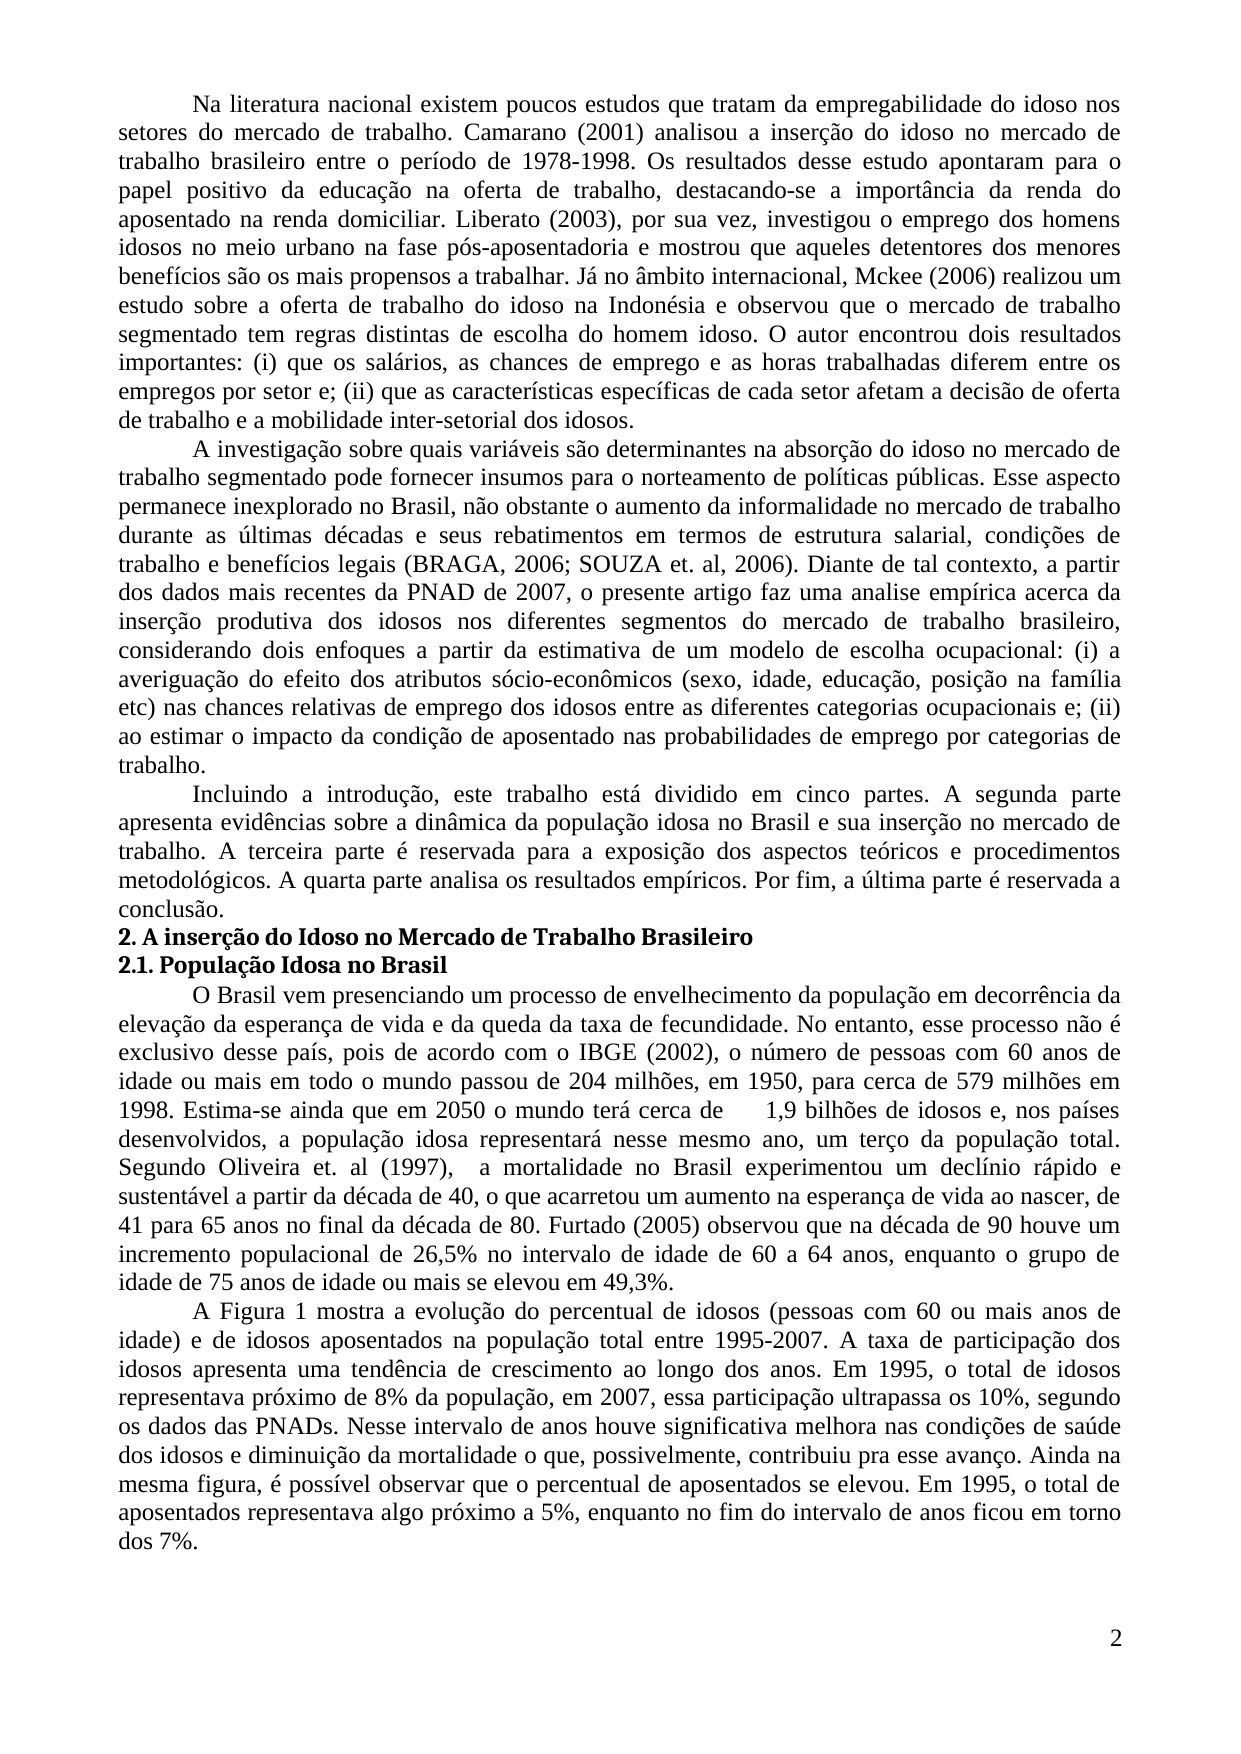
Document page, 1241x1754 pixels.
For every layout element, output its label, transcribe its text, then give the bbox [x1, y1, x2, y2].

text Na literatura nacional existem poucos estudos que tratam da empregabilidade do idoso nos setores do mercado de trabalho. Camarano (2001) analisou a inserção do idoso no mercado de trabalho brasileiro entre o período de 1978-1998. Os resultados desse estudo apontaram para o papel positivo da educação na oferta de trabalho, destacando-se a importância da renda do aposentado na renda domiciliar. Liberato (2003), por sua vez, investigou o emprego dos homens idosos no meio urbano na fase pós-aposentadoria e mostrou que aqueles detentores dos menores benefícios são os mais propensos a trabalhar. Já no âmbito internacional, Mckee (2006) realizou um estudo sobre a oferta de trabalho do idoso na Indonésia e observou que o mercado de trabalho segmentado tem regras distintas de escolha do homem idoso. O autor encontrou dois resultados importantes: (i) que os salários, as chances de emprego e as horas trabalhadas diferem entre os empregos por setor e; (ii) que as características específicas de cada setor afetam a decisão de oferta de trabalho e a mobilidade inter-setorial dos idosos. [118, 89, 1122, 434]
text A Figura 1 mostra a evolução do percentual de idosos (pessoas com 60 ou mais anos de idade) e de idosos aposentados na população total entre 1995-2007. A taxa de participação dos idosos apresenta uma tendência de crescimento ao longo dos anos. Em 1995, o total de idosos representava próximo de 8% da população, em 2007, essa participação ultrapassa os 10%, segundo os dados das PNADs. Nesse intervalo de anos houve significativa melhora nas condições de saúde dos idosos e diminuição da mortalidade o que, possivelmente, contribuiu pra esse avanço. Ainda na mesma figura, é possível observar que o percentual de aposentados se elevou. Em 1995, o total de aposentados representava algo próximo a 5%, enquanto no fim do intervalo de anos ficou em torno dos 7%. [118, 1296, 1122, 1555]
text Incluindo a introdução, este trabalho está dividido em cinco partes. A segunda parte apresenta evidências sobre a dinâmica da população idosa no Brasil e sua inserção no mercado de trabalho. A terceira parte é reservada para a exposição dos aspectos teóricos e procedimentos metodológicos. A quarta parte analisa os resultados empíricos. Por fim, a última parte é reservada a conclusão. [118, 779, 1122, 922]
text A investigação sobre quais variáveis são determinantes na absorção do idoso no mercado de trabalho segmentado pode fornecer insumos para o norteamento de políticas públicas. Esse aspecto permanece inexplorado no Brasil, não obstante o aumento da informalidade no mercado de trabalho durante as últimas décadas e seus rebatimentos em termos de estrutura salarial, condições de trabalho e benefícios legais (BRAGA, 2006; SOUZA et. al, 2006). Diante de tal contexto, a partir dos dados mais recentes da PNAD de 2007, o presente artigo faz uma analise empírica acerca da inserção produtiva dos idosos nos diferentes segmentos do mercado de trabalho brasileiro, considerando dois enfoques a partir da estimativa de um modelo de escolha ocupacional: (i) a averiguação do efeito dos atributos sócio-econômicos (sexo, idade, educação, posição na família etc) nas chances relativas de emprego dos idosos entre as diferentes categorias ocupacionais e; (ii) ao estimar o impacto da condição de aposentado nas probabilidades de emprego por categorias de trabalho. [118, 434, 1122, 779]
text 2. A inserção do Idoso no Mercado de Trabalho Brasileiro [118, 922, 1122, 951]
text O Brasil vem presenciando um processo de envelhecimento da população em decorrência da elevação da esperança de vida e da queda da taxa de fecundidade. No entanto, esse processo não é exclusivo desse país, pois de acordo com o IBGE (2002), o número de pessoas com 60 anos de idade ou mais em todo o mundo passou de 204 milhões, em 1950, para cerca de 579 milhões em 1998. Estima-se ainda que em 2050 o mundo terá cerca de 1,9 bilhões de idosos e, nos países desenvolvidos, a população idosa representará nesse mesmo ano, um terço da população total. Segundo Oliveira et. al (1997), a mortalidade no Brasil experimentou um declínio rápido e sustentável a partir da década de 40, o que acarretou um aumento na esperança de vida ao nascer, de 41 para 65 anos no final da década de 80. Furtado (2005) observou que na década de 90 houve um incremento populacional de 26,5% no intervalo de idade de 60 a 64 anos, enquanto o grupo de idade de 75 anos de idade ou mais se elevou em 49,3%. [118, 980, 1122, 1296]
text 2.1. População Idosa no Brasil [118, 951, 1122, 980]
